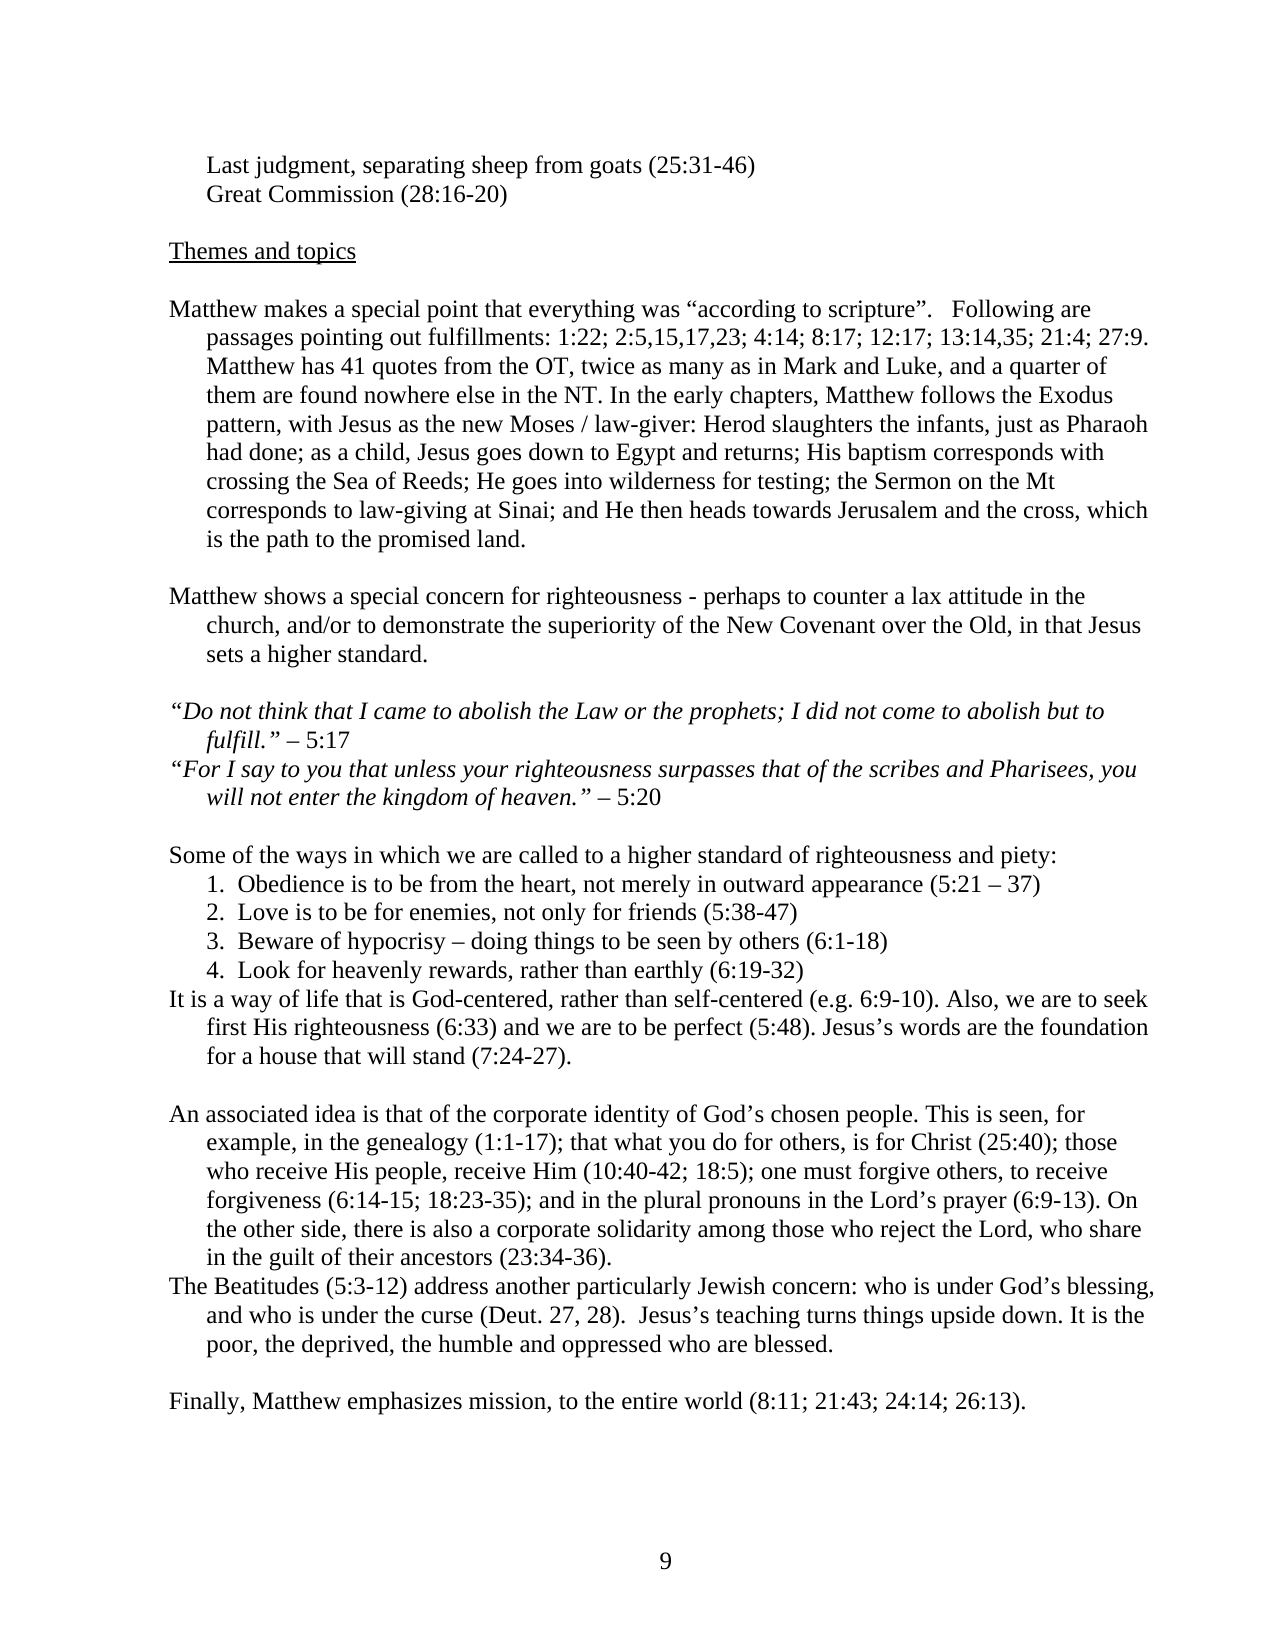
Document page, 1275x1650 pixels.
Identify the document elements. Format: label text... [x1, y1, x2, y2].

text 1. Obedience is to be from the heart, not merely in outward appearance (5:21 – 37) [187, 869, 1144, 897]
text 3. Beware of hypocrisy – doing things to be seen by others (6:1-18) [187, 926, 1144, 955]
text 2. Love is to be for enemies, not only for friends (5:38-47) [187, 897, 1144, 926]
text Finally, Matthew emphasizes mission, to the entire world (8:11; 21:43; 24:14; 26:13). [169, 1386, 1162, 1415]
text “For I say to you that unless your righteousness surpasses that of the scribes and Pharisees, you will not enter the kingdom of heaven.” – 5:20 [169, 754, 1162, 811]
text “Do not think that I came to abolish the Law or the prophets; I did not come to abolish but to fulfill.” – 5:17 [169, 696, 1162, 754]
text Last judgment, separating sheep from goats (25:31-46) [169, 150, 1162, 179]
text Some of the ways in which we are called to a higher standard of righteousness and piety: [169, 840, 1162, 869]
text Matthew shows a special concern for righteousness - perhaps to counter a lax attitude in the church, and/or to demonstrate the superiority of the New Covenant over the Old, in that Jesus sets a higher standard. [169, 581, 1162, 667]
text An associated idea is that of the corporate identity of God’s chosen people. This is seen, for example, in the genealogy (1:1-17); that what you do for others, is for Christ (25:40); those who receive His people, receive Him (10:40-42; 18:5); one must forgive others, to receive forgiveness (6:14-15; 18:23-35); and in the plural pronouns in the Lord’s prayer (6:9-13). On the other side, there is also a corporate solidarity among those who reject the Lord, who share in the guilt of their ancestors (23:34-36). [169, 1099, 1162, 1271]
text Great Commission (28:16-20) [169, 179, 1162, 207]
text 4. Look for heavenly rewards, rather than earthly (6:19-32) [187, 955, 1144, 984]
text Themes and topics [169, 236, 1162, 265]
text Matthew makes a special point that everything was “according to scripture”. Following are passages pointing out fulfillments: 1:22; 2:5,15,17,23; 4:14; 8:17; 12:17; 13:14,35; 21:4; 27:9. Matthew has 41 quotes from the OT, twice as many as in Mark and Luke, and a quarter of them are found nowhere else in the NT. In the early chapters, Matthew follows the Exodus pattern, with Jesus as the new Moses / law-giver: Herod slaughters the infants, just as Pharaoh had done; as a child, Jesus goes down to Egypt and returns; His baptism corresponds with crossing the Sea of Reeds; He goes into wilderness for testing; the Sermon on the Mt corresponds to law-giving at Sinai; and He then heads towards Jerusalem and the cross, which is the path to the promised land. [169, 294, 1162, 552]
text The Beatitudes (5:3-12) address another particularly Jewish concern: who is under God’s blessing, and who is under the curse (Deut. 27, 28). Jesus’s teaching turns things upside down. It is the poor, the deprived, the humble and oppressed who are blessed. [169, 1271, 1162, 1357]
text It is a way of life that is God-centered, rather than self-centered (e.g. 6:9-10). Also, we are to seek first His righteousness (6:33) and we are to be perfect (5:48). Jesus’s words are the foundation for a house that will stand (7:24-27). [169, 984, 1162, 1070]
